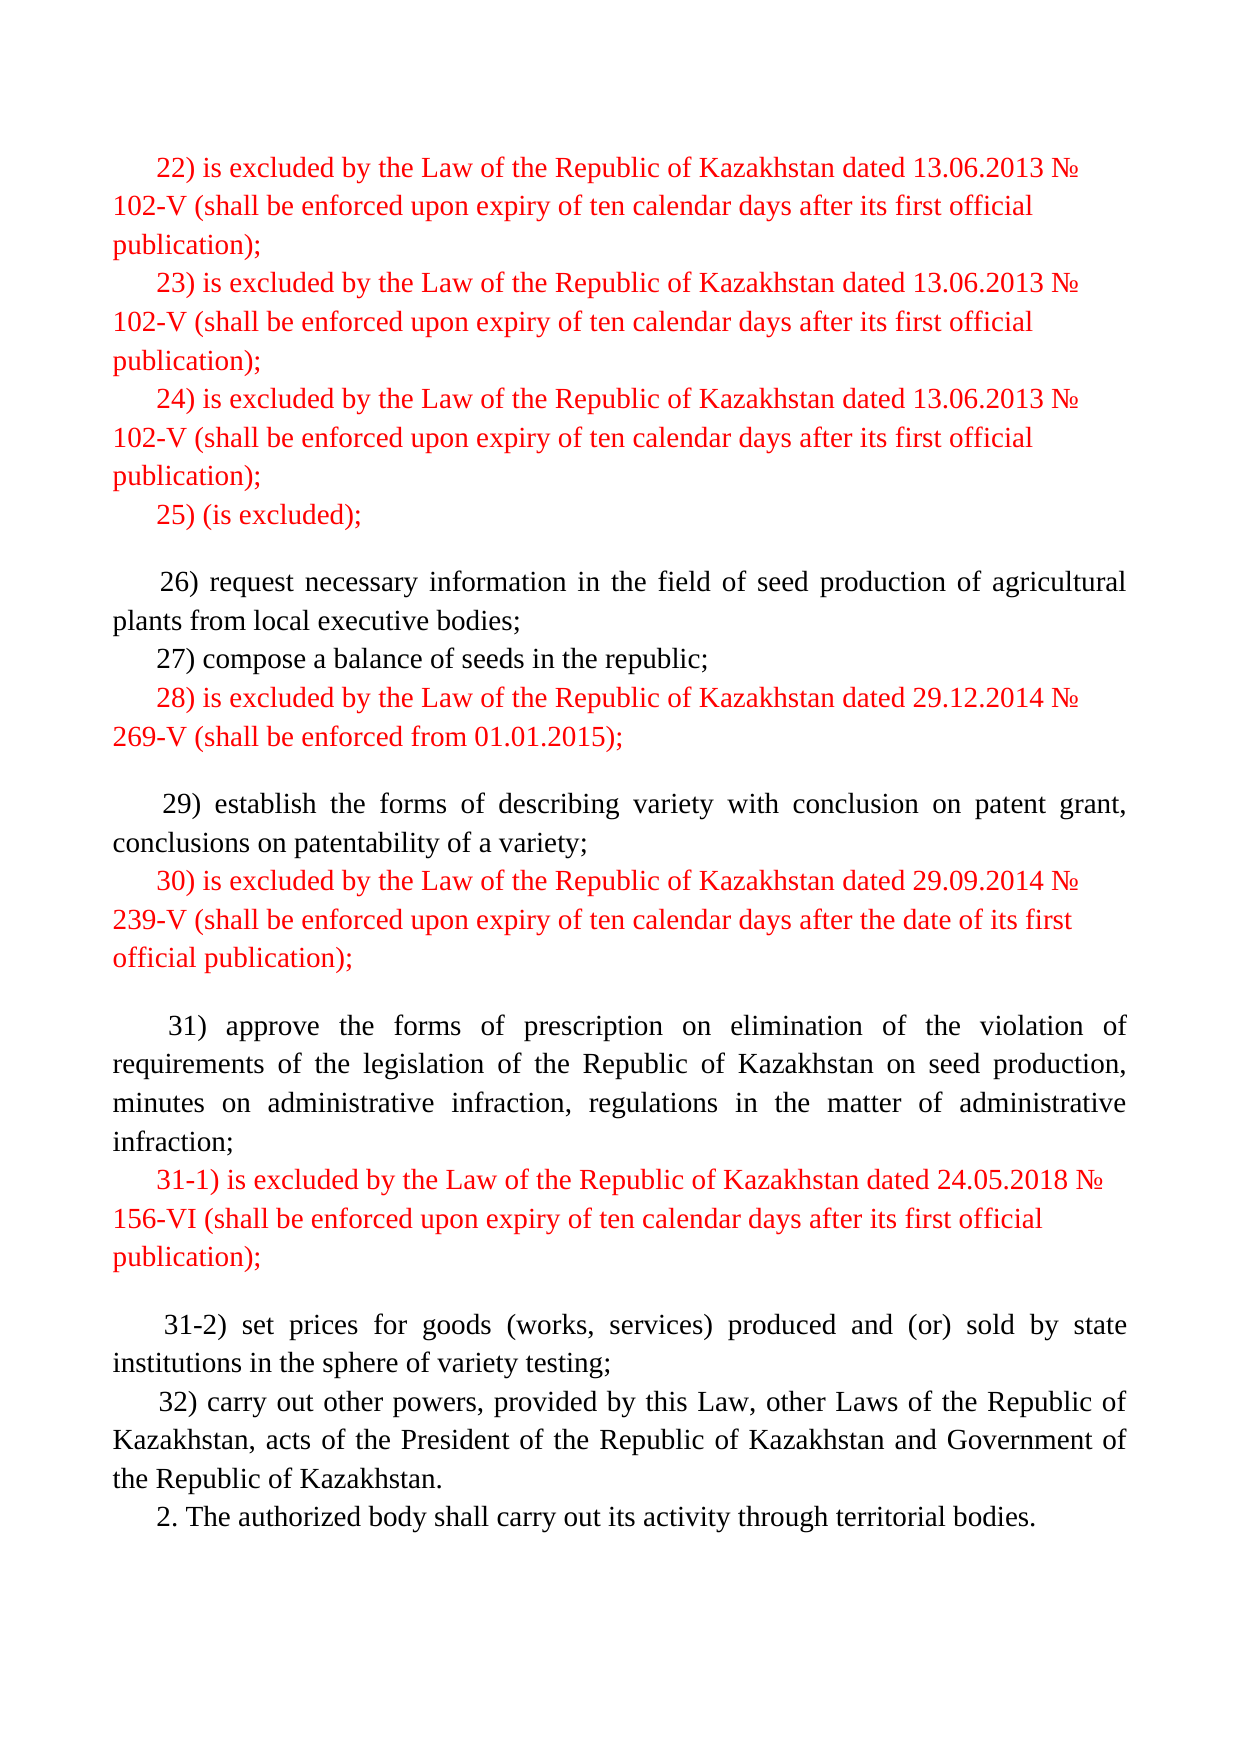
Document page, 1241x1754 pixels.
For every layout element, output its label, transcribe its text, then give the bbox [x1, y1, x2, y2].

text 30) is excluded by the Law of the Republic of Kazakhstan dated 29.09.2014 № 239-V (shall be enforced upon expiry of ten calendar days after the date of its first official publication); [112, 863, 1128, 1004]
text 32) carry out other powers, provided by this Law, other Laws of the Republic of Kazakhstan, acts of the President of the Republic of Kazakhstan and Government of the Republic of Kazakhstan. [112, 1384, 1128, 1494]
text 31-1) is excluded by the Law of the Republic of Kazakhstan dated 24.05.2018 № 156-VI (shall be enforced upon expiry of ten calendar days after its first official publication); [112, 1162, 1128, 1303]
text 31) approve the forms of prescription on elimination of the violation of requirements of the legislation of the Republic of Kazakhstan on seed production, minutes on administrative infraction, regulations in the matter of administrative infraction; [112, 1008, 1128, 1157]
text 27) compose a balance of seeds in the republic; [112, 642, 1128, 675]
text 31-2) set prices for goods (works, services) produced and (or) sold by state institutions in the sphere of variety testing; [112, 1307, 1128, 1379]
text 2. The authorized body shall carry out its activity through territorial bodies. [112, 1499, 1128, 1533]
text 28) is excluded by the Law of the Republic of Kazakhstan dated 29.12.2014 № 269-V (shall be enforced from 01.01.2015); [112, 680, 1128, 782]
text 26) request necessary information in the field of seed production of agricultural plants from local executive bodies; [112, 564, 1128, 637]
text 29) establish the forms of describing variety with conclusion on patent grant, conclusions on patentability of a variety; [112, 786, 1128, 858]
text 22) is excluded by the Law of the Republic of Kazakhstan dated 13.06.2013 № 102-V (shall be enforced upon expiry of ten calendar days after its first official publication); 23) is excluded by the Law of the Republic of Kazakhstan dated 13.06.2013 № 102-V (shall be enforced upon expiry of ten calendar days after its first official publication); 24) is excluded by the Law of the Republic of Kazakhstan dated 13.06.2013 № 102-V (shall be enforced upon expiry of ten calendar days after its first official publication); 25) (is excluded); [112, 150, 1128, 561]
